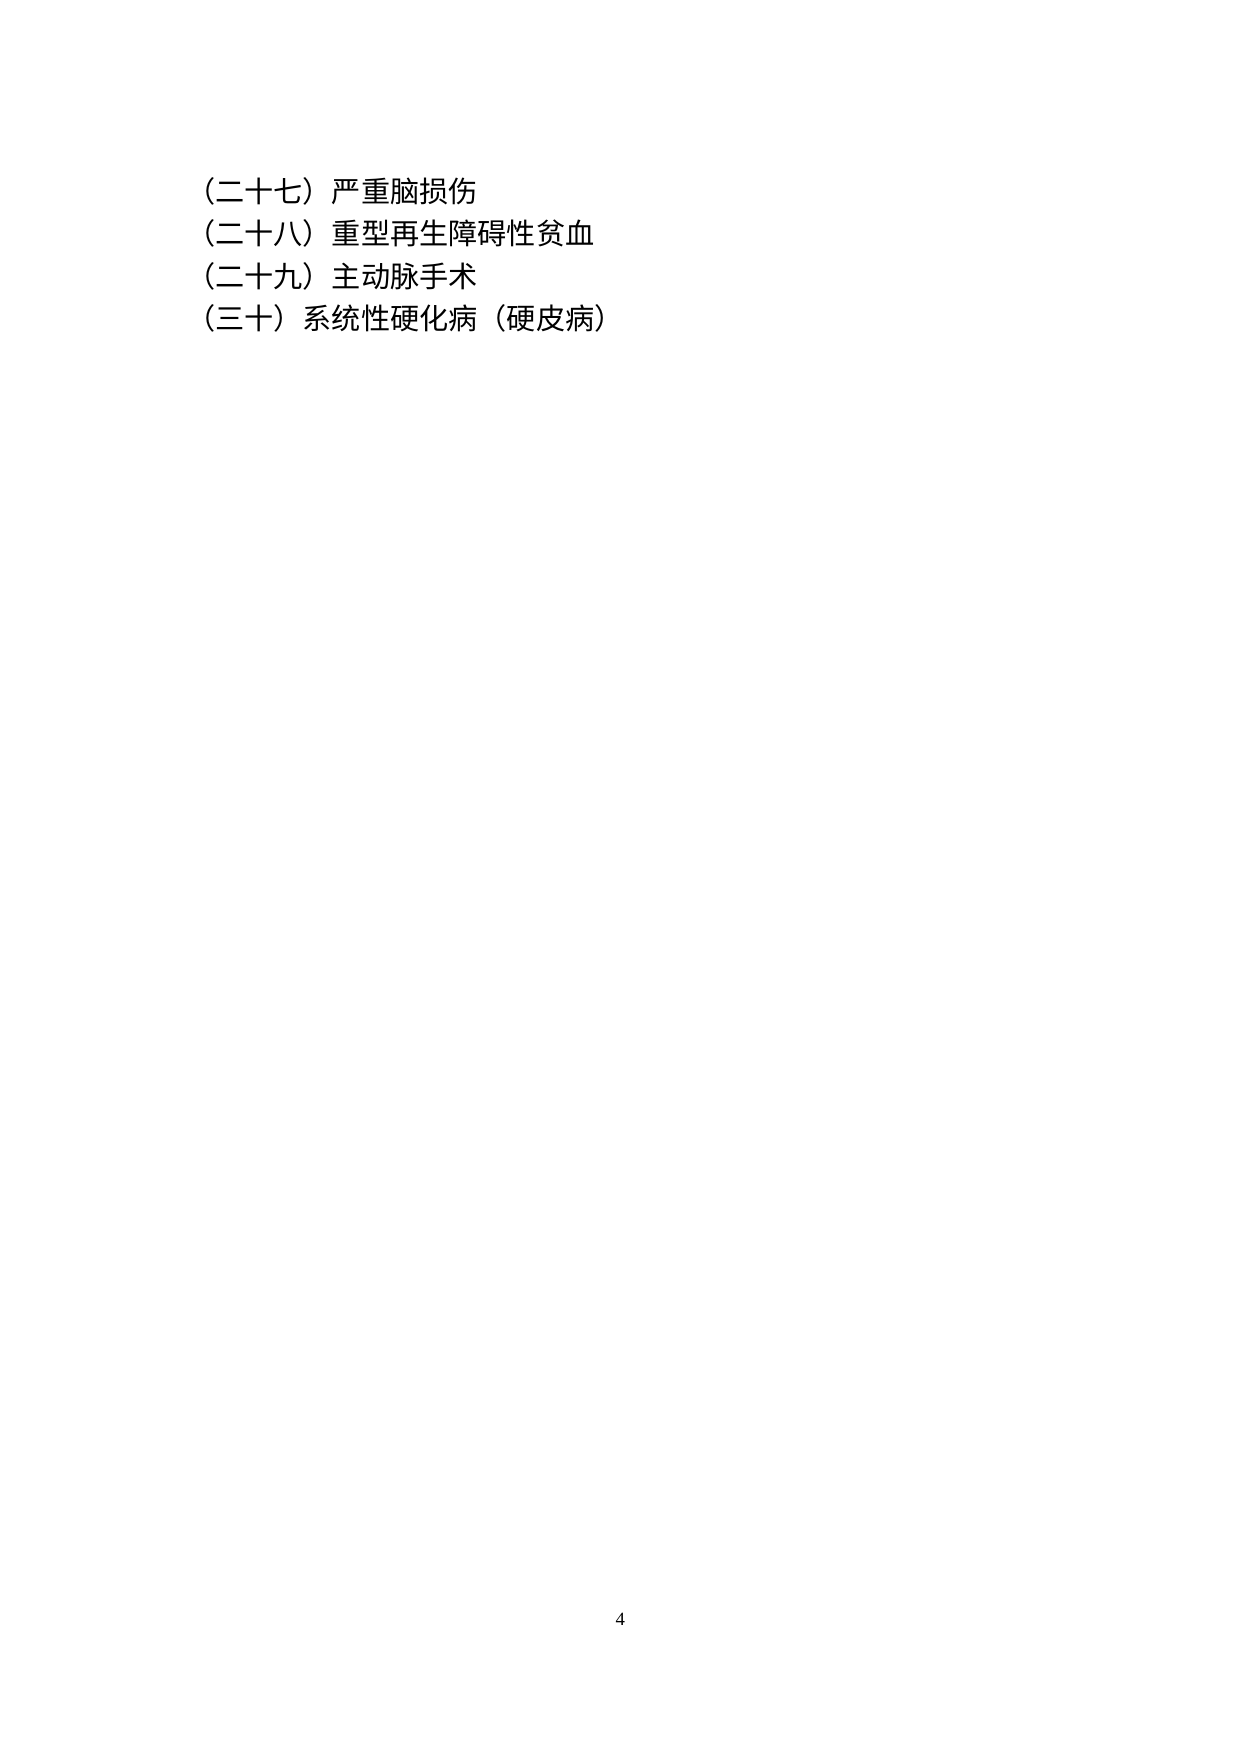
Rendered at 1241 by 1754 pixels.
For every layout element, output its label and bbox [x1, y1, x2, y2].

text [148, 168, 1092, 338]
